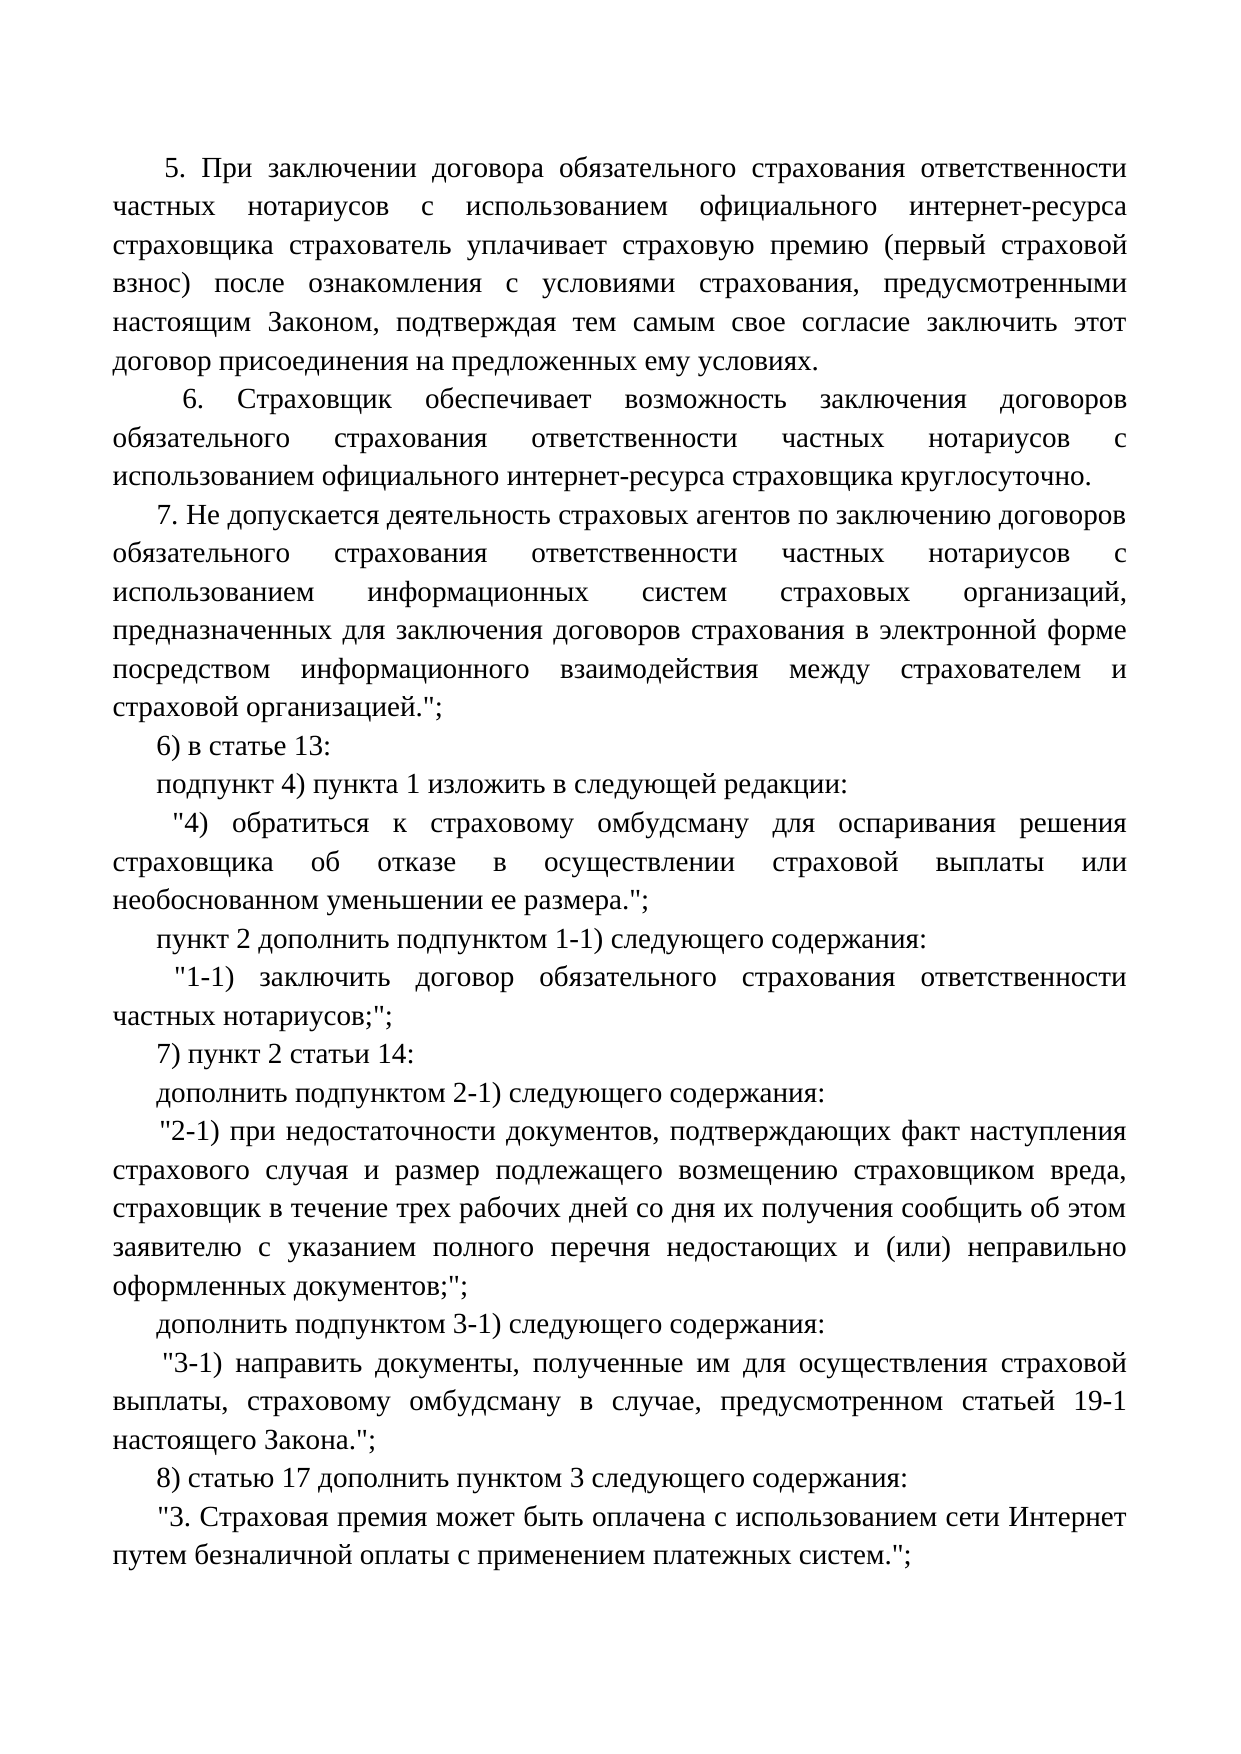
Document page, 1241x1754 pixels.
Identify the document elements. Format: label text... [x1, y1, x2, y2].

text 6. Страховщик обеспечивает возможность заключения договоров обязательного страхования ответственности частных нотариусов с использованием официального интернет-ресурса страховщика круглосуточно. [112, 381, 1128, 492]
text дополнить подпунктом 2-1) следующего содержания: [112, 1075, 1128, 1108]
text пункт 2 дополнить подпунктом 1-1) следующего содержания: [112, 921, 1128, 954]
text "3. Страховая премия может быть оплачена с использованием сети Интернет путем безналичной оплаты с применением платежных систем."; [112, 1499, 1128, 1571]
text дополнить подпунктом 3-1) следующего содержания: [112, 1306, 1128, 1340]
text 6) в статье 13: [112, 728, 1128, 762]
text 8) статью 17 дополнить пунктом 3 следующего содержания: [112, 1460, 1128, 1494]
text 7. Не допускается деятельность страховых агентов по заключению договоров обязательного страхования ответственности частных нотариусов с использованием информационных систем страховых организаций, предназначенных для заключения договоров страхования в электронной форме посредством информационного взаимодействия между страхователем и страховой организацией."; [112, 497, 1128, 723]
text "4) обратиться к страховому омбудсману для оспаривания решения страховщика об отказе в осуществлении страховой выплаты или необоснованном уменьшении ее размера."; [112, 805, 1128, 916]
text "1-1) заключить договор обязательного страхования ответственности частных нотариусов;"; [112, 959, 1128, 1031]
text подпункт 4) пункта 1 изложить в следующей редакции: [112, 767, 1128, 800]
text "3-1) направить документы, полученные им для осуществления страховой выплаты, страховому омбудсману в случае, предусмотренном статьей 19-1 настоящего Закона."; [112, 1345, 1128, 1455]
text "2-1) при недостаточности документов, подтверждающих факт наступления страхового случая и размер подлежащего возмещению страховщиком вреда, страховщик в течение трех рабочих дней со дня их получения сообщить об этом заявителю с указанием полного перечня недостающих и (или) неправильно оформленных документов;"; [112, 1113, 1128, 1301]
text 5. При заключении договора обязательного страхования ответственности частных нотариусов с использованием официального интернет-ресурса страховщика страхователь уплачивает страховую премию (первый страховой взнос) после ознакомления с условиями страхования, предусмотренными настоящим Законом, подтверждая тем самым свое согласие заключить этот договор присоединения на предложенных ему условиях. [112, 150, 1128, 376]
text 7) пункт 2 статьи 14: [112, 1036, 1128, 1070]
